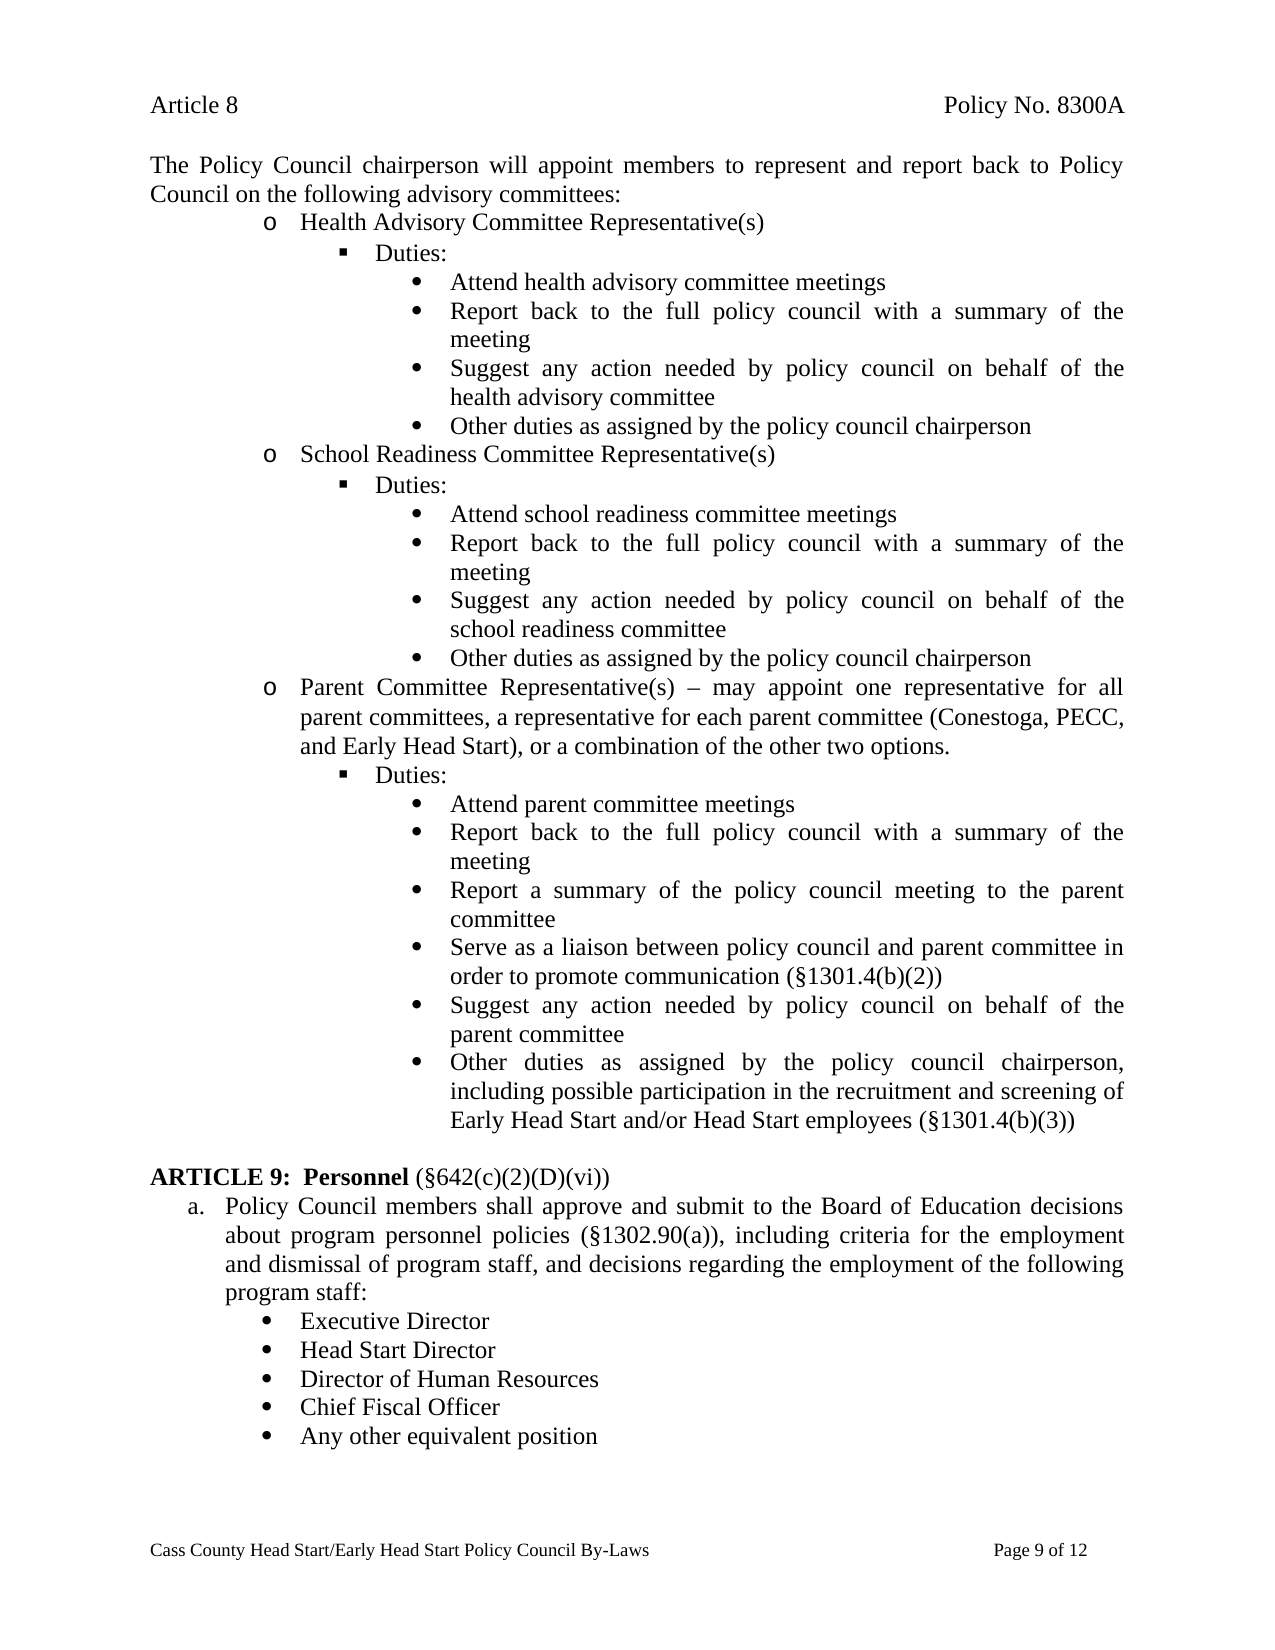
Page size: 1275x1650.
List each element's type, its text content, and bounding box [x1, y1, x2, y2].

list Suggest any action needed by policy council on behalf of the health advisory committee [412, 353, 1125, 411]
text ARTICLE 9: Personnel (§642(c)(2)(D)(vi)) [150, 1162, 1125, 1191]
list Any other equivalent position [262, 1421, 1125, 1450]
text The Policy Council chairperson will appoint members to represent and report back to Policy Council on the following advisory committees: [150, 150, 1125, 207]
list Attend school readiness committee meetings [412, 499, 1125, 528]
list Attend health advisory committee meetings [412, 267, 1125, 296]
list Report back to the full policy council with a summary of the meeting [412, 296, 1125, 353]
list Report back to the full policy council with a summary of the meeting [412, 817, 1125, 875]
list Duties: [337, 238, 1125, 267]
list Duties: [337, 760, 1125, 789]
list Suggest any action needed by policy council on behalf of the school readiness committee [412, 585, 1125, 643]
list Executive Director [262, 1306, 1125, 1335]
list Report back to the full policy council with a summary of the meeting [412, 528, 1125, 585]
list Head Start Director [262, 1335, 1125, 1364]
list Attend parent committee meetings [412, 789, 1125, 817]
list School Readiness Committee Representative(s) [262, 439, 1125, 470]
list Suggest any action needed by policy council on behalf of the parent committee [412, 990, 1125, 1047]
list Parent Committee Representative(s) – may appoint one representative for all parent committees, a representative for each parent committee (Conestoga, PECC, and Early Head Start), or a combination of the other two options. [262, 672, 1125, 760]
list Chief Fiscal Officer [262, 1392, 1125, 1421]
list Health Advisory Committee Representative(s) [262, 207, 1125, 238]
list Duties: [337, 470, 1125, 499]
list Serve as a liaison between policy council and parent committee in order to promote communication (§1301.4(b)(2)) [412, 932, 1125, 990]
list Other duties as assigned by the policy council chairperson, including possible participation in the recruitment and screening of Early Head Start and/or Head Start employees (§1301.4(b)(3)) [412, 1047, 1125, 1134]
list Report a summary of the policy council meeting to the parent committee [412, 875, 1125, 932]
list Other duties as assigned by the policy council chairperson [412, 643, 1125, 672]
list Policy Council members shall approve and submit to the Board of Education decisions about program personnel policies (§1302.90(a)), including criteria for the employment and dismissal of program staff, and decisions regarding the employment of the following program staff: [187, 1191, 1125, 1306]
list Director of Human Resources [262, 1364, 1125, 1392]
list Other duties as assigned by the policy council chairperson [412, 411, 1125, 439]
